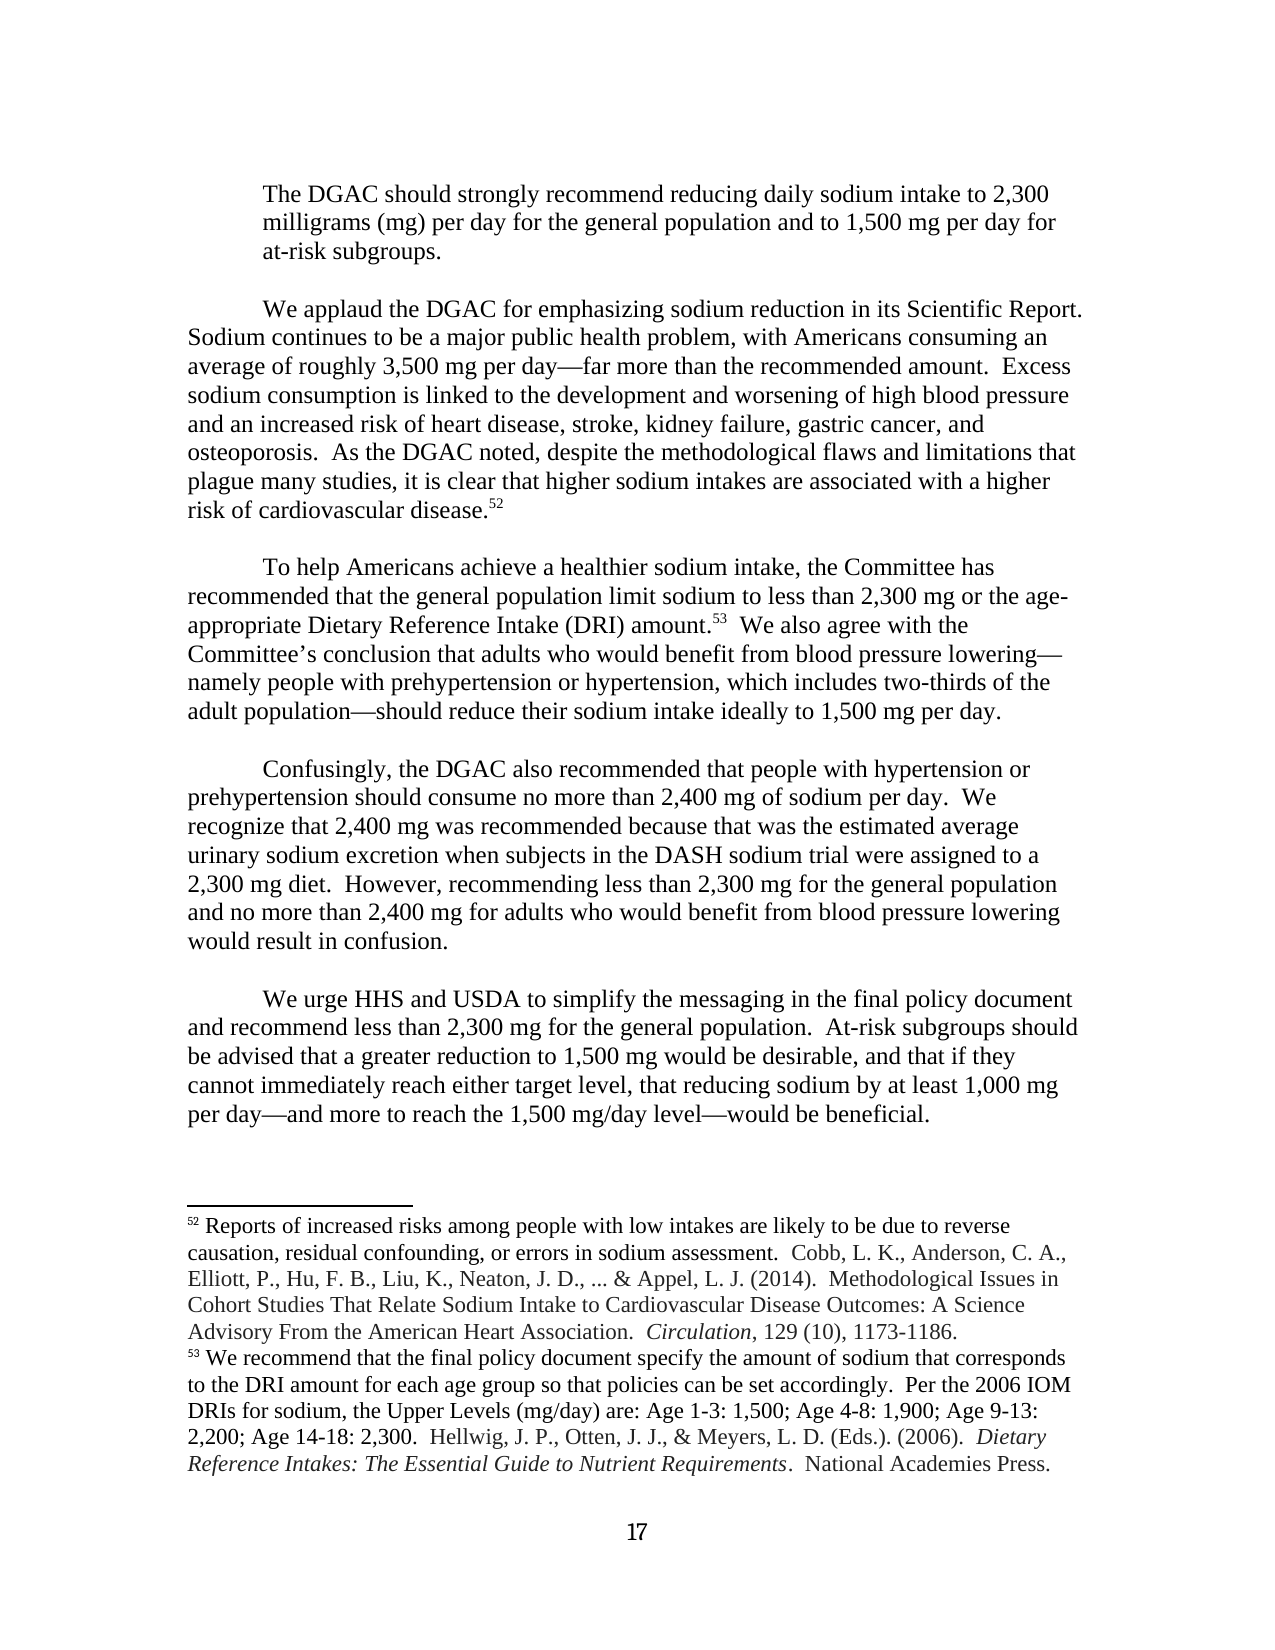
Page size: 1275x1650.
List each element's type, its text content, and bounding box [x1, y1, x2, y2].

list The DGAC should strongly recommend reducing daily sodium intake to 2,300 milligrams (mg) per day for the general population and to 1,500 mg per day for at-risk subgroups. [262, 179, 1087, 265]
text Confusingly, the DGAC also recommended that people with hypertension or prehypertension should consume no more than 2,400 mg of sodium per day. We recognize that 2,400 mg was recommended because that was the estimated average urinary sodium excretion when subjects in the DASH sodium trial were assigned to a 2,300 mg diet. However, recommending less than 2,300 mg for the general population and no more than 2,400 mg for adults who would benefit from blood pressure lowering would result in confusion. [187, 754, 1087, 955]
text To help Americans achieve a healthier sodium intake, the Committee has recommended that the general population limit sodium to less than 2,300 mg or the age-appropriate Dietary Reference Intake (DRI) amount. We also agree with the Committee’s conclusion that adults who would benefit from blood pressure lowering—namely people with prehypertension or hypertension, which includes two-thirds of the adult population—should reduce their sodium intake ideally to 1,500 mg per day. [187, 552, 1087, 725]
text We urge HHS and USDA to simplify the messaging in the final policy document and recommend less than 2,300 mg for the general population. At-risk subgroups should be advised that a greater reduction to 1,500 mg would be desirable, and that if they cannot immediately reach either target level, that reducing sodium by at least 1,000 mg per day—and more to reach the 1,500 mg/day level—would be beneficial. [187, 984, 1087, 1127]
text We applaud the DGAC for emphasizing sodium reduction in its Scientific Report. Sodium continues to be a major public health problem, with Americans consuming an average of roughly 3,500 mg per day—far more than the recommended amount. Excess sodium consumption is linked to the development and worsening of high blood pressure and an increased risk of heart disease, stroke, kidney failure, gastric cancer, and osteoporosis. As the DGAC noted, despite the methodological flaws and limitations that plague many studies, it is clear that higher sodium intakes are associated with a higher risk of cardiovascular disease. [187, 294, 1087, 524]
